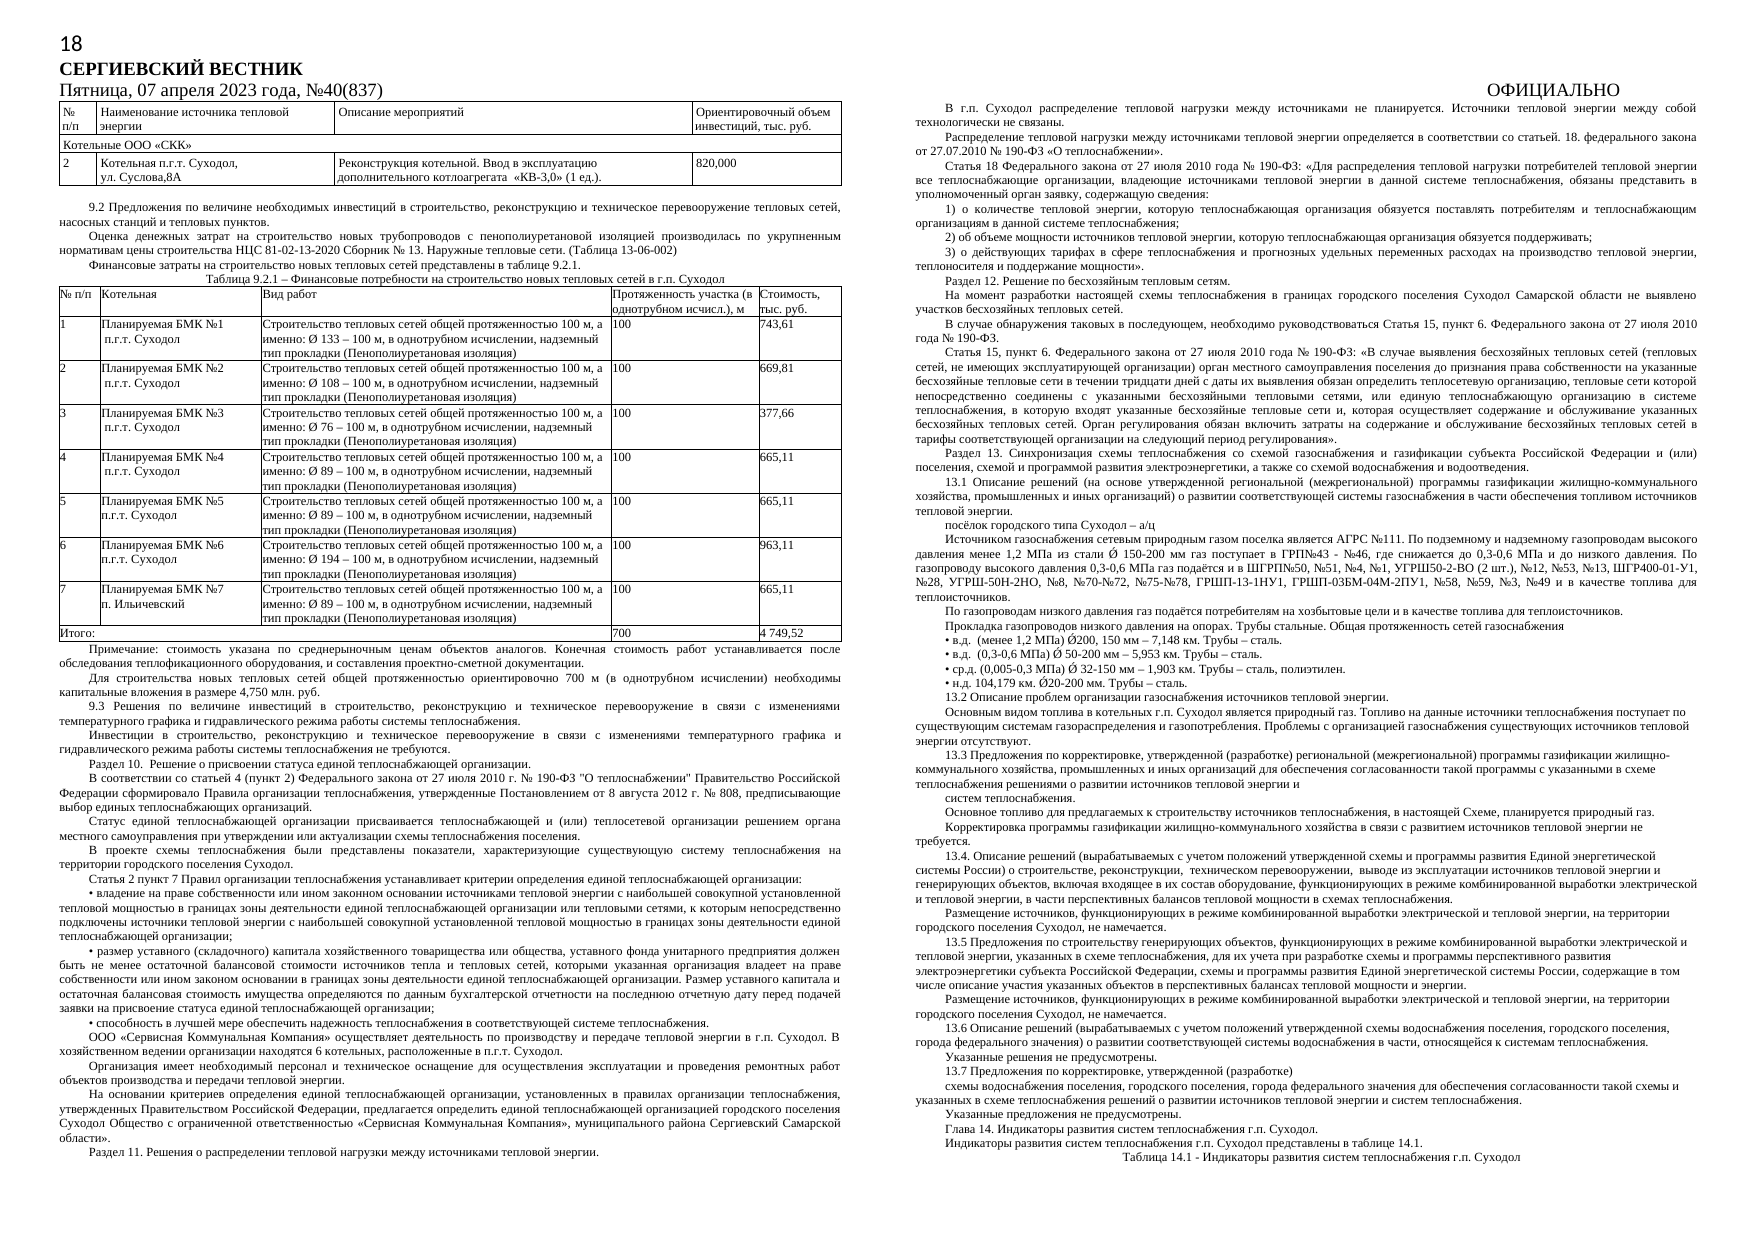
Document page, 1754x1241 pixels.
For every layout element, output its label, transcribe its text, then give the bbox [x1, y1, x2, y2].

text Источником газоснабжения сетевым природным газом поселка является АГРС №111. По подземному и надземному газопроводам высокого давления менее 1,2 МПа из стали Ǿ 150-200 мм газ поступает в ГРП№43 - №46, где снижается до 0,3-0,6 МПа и до низкого давления. По газопроводу высокого давления 0,3-0,6 МПа газ подаётся и в ШГРП№50, №51, №4, №1, УГРШ50-2-ВО (2 шт.), №12, №53, №13, ШГР400-01-У1, №28, УГРШ-50Н-2НО, №8, №70-№72, №75-№78, ГРШП-13-1НУ1, ГРШП-03БМ-04М-2ПУ1, №58, №59, №3, №49 и в качестве топлива для теплоисточников. [915, 532, 1698, 604]
text 13.1 Описание решений (на основе утвержденной региональной (межрегиональной) программы газификации жилищно-коммунального хозяйства, промышленных и иных организаций) о развитии соответствующей системы газоснабжения в части обеспечения топливом источников тепловой энергии. [915, 474, 1698, 518]
text Финансовые затраты на строительство новых тепловых сетей представлены в таблице 9.2.1. [59, 257, 842, 272]
text Статья 2 пункт 7 Правил организации теплоснабжения устанавливает критерии определения единой теплоснабжающей организации: [59, 872, 842, 886]
text • владение на праве собственности или ином законном основании источниками тепловой энергии с наибольшей совокупной установленной тепловой мощностью в границах зоны деятельности единой теплоснабжающей организации или тепловыми сетями, к которым непосредственно подключены источники тепловой энергии с наибольшей совокупной установленной тепловой мощностью в границах зоны деятельности единой теплоснабжающей организации; [59, 886, 842, 943]
text Статус единой теплоснабжающей организации присваивается теплоснабжающей и (или) теплосетевой организации решением органа местного самоуправления при утверждении или актуализации схемы теплоснабжения поселения. [59, 814, 842, 843]
text 13.2 Описание проблем организации газоснабжения источников тепловой энергии. [915, 690, 1698, 704]
table_cell 669,81 [760, 361, 841, 404]
text Примечание: стоимость указана по среднерыночным ценам объектов аналогов. Конечная стоимость работ устанавливается после обследования теплофикационного оборудования, и составления проектно-сметной документации. [59, 642, 842, 670]
text 9.2 Предложения по величине необходимых инвестиций в строительство, реконструкцию и техническое перевооружение тепловых сетей, насосных станций и тепловых пунктов. [59, 200, 842, 229]
text 1) о количестве тепловой энергии, которую теплоснабжающая организация обязуется поставлять потребителям и теплоснабжающим организациям в данной системе теплоснабжения; [915, 201, 1698, 230]
text • способность в лучшей мере обеспечить надежность теплоснабжения в соответствующей системе теплоснабжения. [59, 1015, 842, 1030]
table_header Вид работ [262, 287, 611, 316]
text • в.д. (менее 1,2 МПа) Ǿ200, 150 мм – 7,148 км. Трубы – сталь. [915, 633, 1698, 647]
text 9.3 Решения по величине инвестиций в строительство, реконструкцию и техническое перевооружение в связи с изменениями температурного графика и гидравлического режима работы системы теплоснабжения. [59, 699, 842, 728]
text Таблица 9.2.1 – Финансовые потребности на строительство новых тепловых сетей в г.п. Суходол [59, 272, 842, 286]
table_cell 743,61 [760, 317, 841, 360]
table_cell 100 [612, 538, 759, 581]
text Инвестиции в строительство, реконструкцию и техническое перевооружение в связи с изменениями температурного графика и гидравлического режима работы системы теплоснабжения не требуются. [59, 728, 842, 757]
text В г.п. Суходол распределение тепловой нагрузки между источниками не планируется. Источники тепловой энергии между собой технологически не связаны. [915, 101, 1698, 129]
table_cell 100 [612, 494, 759, 537]
table_cell 6 [60, 538, 100, 581]
text ООО «Сервисная Коммунальная Компания» осуществляет деятельность по производству и передаче тепловой энергии в г.п. Суходол. В хозяйственном ведении организации находятся 6 котельных, расположенные в п.г.т. Суходол. [59, 1030, 842, 1058]
table_cell Строительство тепловых сетей общей протяженностью 100 м, а именно: Ø 89 – 100 м, в однотрубном исчислении, надземный тип прокладки (Пенополиуретановая изоляция) [262, 450, 611, 493]
text Индикаторы развития систем теплоснабжения г.п. Суходол представлены в таблице 14.1. [915, 1136, 1698, 1150]
text Основным видом топлива в котельных г.п. Суходол является природный газ. Топливо на данные источники теплоснабжения поступает по существующим системам газораспределения и газопотребления. Проблемы с организацией газоснабжения существующих источников тепловой энергии отсутствуют. [915, 704, 1698, 748]
table_cell 665,11 [760, 494, 841, 537]
table_cell Планируемая БМК №6 п.г.т. Суходол [101, 538, 261, 581]
table_cell 2 [60, 361, 100, 404]
table_cell 377,66 [760, 405, 841, 448]
text В соответствии со статьей 4 (пункт 2) Федерального закона от 27 июля 2010 г. № 190-ФЗ "О теплоснабжении" Правительство Российской Федерации сформировало Правила организации теплоснабжения, утвержденные Постановлением от 8 августа 2012 г. № 808, предписывающие выбор единых теплоснабжающих организаций. [59, 771, 842, 814]
table_cell 5 [60, 494, 100, 537]
table_cell Котельная п.г.т. Суходол, ул. Суслова,8А [97, 153, 334, 184]
table_cell 3 [60, 405, 100, 448]
table_cell Строительство тепловых сетей общей протяженностью 100 м, а именно: Ø 194 – 100 м, в однотрубном исчислении, надземный тип прокладки (Пенополиуретановая изоляция) [262, 538, 611, 581]
text Организация имеет необходимый персонал и техническое оснащение для осуществления эксплуатации и проведения ремонтных работ объектов производства и передачи тепловой энергии. [59, 1058, 842, 1087]
table_cell 4 [60, 450, 100, 493]
table_cell 100 [612, 582, 759, 625]
text Статья 15, пункт 6. Федерального закона от 27 июля 2010 года № 190-ФЗ: «В случае выявления бесхозяйных тепловых сетей (тепловых сетей, не имеющих эксплуатирующей организации) орган местного самоуправления поселения до признания права собственности на указанные бесхозяйные тепловые сети в течении тридцати дней с даты их выявления обязан определить теплосетевую организацию, тепловые сети которой непосредственно соединены с указанными бесхозяйными тепловыми сетями, или единую теплоснабжающую организацию в системе теплоснабжения, в которую входят указанные бесхозяйные тепловые сети и, которая осуществляет содержание и обслуживание указанных бесхозяйных тепловых сетей. Орган регулирования обязан включить затраты на содержание и обслуживание бесхозяйных тепловых сетей в тарифы соответствующей организации на следующий период регулирования». [915, 345, 1698, 446]
table_header Ориентировочный объем инвестиций, тыс. руб. [693, 102, 841, 133]
text На момент разработки настоящей схемы теплоснабжения в границах городского поселения Суходол Самарской области не выявлено участков бесхозяйных тепловых сетей. [915, 288, 1698, 316]
text Указанные решения не предусмотрены. [915, 1049, 1698, 1064]
text • ср.д. (0,005-0,3 МПа) Ǿ 32-150 мм – 1,903 км. Трубы – сталь, полиэтилен. [915, 661, 1698, 676]
text Раздел 11. Решения о распределении тепловой нагрузки между источниками тепловой энергии. [59, 1145, 842, 1159]
table_cell Планируемая БМК №7 п. Ильичевский [101, 582, 261, 625]
table_cell 100 [612, 317, 759, 360]
table_cell 4 749,52 [760, 626, 841, 641]
text В проекте схемы теплоснабжения были представлены показатели, характеризующие существующую систему теплоснабжения на территории городского поселения Суходол. [59, 843, 842, 872]
table_cell Реконструкция котельной. Ввод в эксплуатацию дополнительного котлоагрегата «КВ-3,0» (1 ед.). [335, 153, 692, 184]
table_cell Планируемая БМК №3 п.г.т. Суходол [101, 405, 261, 448]
table_cell Планируемая БМК №4 п.г.т. Суходол [101, 450, 261, 493]
text 13.7 Предложения по корректировке, утвержденной (разработке) [915, 1064, 1698, 1078]
text 13.3 Предложения по корректировке, утвержденной (разработке) региональной (межрегиональной) программы газификации жилищно-коммунального хозяйства, промышленных и иных организаций для обеспечения согласованности такой программы с указанными в схеме теплоснабжения решениями о развитии источников тепловой энергии и [915, 748, 1698, 791]
text схемы водоснабжения поселения, городского поселения, города федерального значения для обеспечения согласованности такой схемы и указанных в схеме теплоснабжения решений о развитии источников тепловой энергии и систем теплоснабжения. [915, 1078, 1698, 1107]
table_cell Строительство тепловых сетей общей протяженностью 100 м, а именно: Ø 76 – 100 м, в однотрубном исчислении, надземный тип прокладки (Пенополиуретановая изоляция) [262, 405, 611, 448]
text Статья 18 Федерального закона от 27 июля 2010 года № 190-ФЗ: «Для распределения тепловой нагрузки потребителей тепловой энергии все теплоснабжающие организации, владеющие источниками тепловой энергии в данной системе теплоснабжения, обязаны представить в уполномоченный орган заявку, содержащую сведения: [915, 158, 1698, 201]
text • в.д. (0,3-0,6 МПа) Ǿ 50-200 мм – 5,953 км. Трубы – сталь. [915, 647, 1698, 661]
text Раздел 10. Решение о присвоении статуса единой теплоснабжающей организации. [59, 757, 842, 771]
text • размер уставного (складочного) капитала хозяйственного товарищества или общества, уставного фонда унитарного предприятия должен быть не менее остаточной балансовой стоимости источников тепла и тепловых сетей, которыми указанная организация владеет на праве собственности или ином законом основании в границах зоны деятельности единой теплоснабжающей организации. Размер уставного капитала и остаточная балансовая стоимость имущества определяются по данным бухгалтерской отчетности на последнюю отчетную дату перед подачей заявки на присвоение статуса единой теплоснабжающей организации; [59, 943, 842, 1015]
text • н.д. 104,179 км. Ǿ20-200 мм. Трубы – сталь. [915, 676, 1698, 690]
table_cell Строительство тепловых сетей общей протяженностью 100 м, а именно: Ø 108 – 100 м, в однотрубном исчислении, надземный тип прокладки (Пенополиуретановая изоляция) [262, 361, 611, 404]
text систем теплоснабжения. [915, 791, 1698, 805]
table_cell 665,11 [760, 450, 841, 493]
text Раздел 12. Решение по бесхозяйным тепловым сетям. [915, 273, 1698, 288]
text Таблица 14.1 - Индикаторы развития систем теплоснабжения г.п. Суходол [915, 1150, 1698, 1164]
table_cell 7 [60, 582, 100, 625]
text Размещение источников, функционирующих в режиме комбинированной выработки электрической и тепловой энергии, на территории городского поселения Суходол, не намечается. [915, 992, 1698, 1021]
table_cell Планируемая БМК №1 п.г.т. Суходол [101, 317, 261, 360]
table_cell Строительство тепловых сетей общей протяженностью 100 м, а именно: Ø 89 – 100 м, в однотрубном исчислении, надземный тип прокладки (Пенополиуретановая изоляция) [262, 582, 611, 625]
table_cell Строительство тепловых сетей общей протяженностью 100 м, а именно: Ø 133 – 100 м, в однотрубном исчислении, надземный тип прокладки (Пенополиуретановая изоляция) [262, 317, 611, 360]
text 2) об объеме мощности источников тепловой энергии, которую теплоснабжающая организация обязуется поддерживать; [915, 230, 1698, 244]
table_cell Планируемая БМК №5 п.г.т. Суходол [101, 494, 261, 537]
table_cell Планируемая БМК №2 п.г.т. Суходол [101, 361, 261, 404]
text 13.6 Описание решений (вырабатываемых с учетом положений утвержденной схемы водоснабжения поселения, городского поселения, города федерального значения) о развитии соответствующей системы водоснабжения в части, относящейся к системам теплоснабжения. [915, 1021, 1698, 1049]
table_cell 963,11 [760, 538, 841, 581]
table_header Описание мероприятий [335, 102, 692, 133]
text Раздел 13. Синхронизация схемы теплоснабжения со схемой газоснабжения и газификации субъекта Российской Федерации и (или) поселения, схемой и программой развития электроэнергетики, а также со схемой водоснабжения и водоотведения. [915, 446, 1698, 474]
table_cell Котельные ООО «СКК» [60, 135, 841, 152]
text Глава 14. Индикаторы развития систем теплоснабжения г.п. Суходол. [915, 1121, 1698, 1136]
table_header № п/п [60, 102, 96, 133]
text Распределение тепловой нагрузки между источниками тепловой энергии определяется в соответствии со статьей. 18. федерального закона от 27.07.2010 № 190-ФЗ «О теплоснабжении». [915, 129, 1698, 158]
text 13.4. Описание решений (вырабатываемых с учетом положений утвержденной схемы и программы развития Единой энергетической системы России) о строительстве, реконструкции, техническом перевооружении, выводе из эксплуатации источников тепловой энергии и генерирующих объектов, включая входящее в их состав оборудование, функционирующих в режиме комбинированной выработки электрической и тепловой энергии, в части перспективных балансов тепловой мощности в схемах теплоснабжения. [915, 848, 1698, 906]
text Основное топливо для предлагаемых к строительству источников теплоснабжения, в настоящей Схеме, планируется природный газ. [915, 805, 1698, 819]
table_header Котельная [101, 287, 261, 316]
text посёлок городского типа Суходол – а/ц [915, 518, 1698, 532]
text Указанные предложения не предусмотрены. [915, 1107, 1698, 1121]
text Размещение источников, функционирующих в режиме комбинированной выработки электрической и тепловой энергии, на территории городского поселения Суходол, не намечается. [915, 906, 1698, 934]
text В случае обнаружения таковых в последующем, необходимо руководствоваться Статья 15, пункт 6. Федерального закона от 27 июля 2010 года № 190-ФЗ. [915, 316, 1698, 345]
text 3) о действующих тарифах в сфере теплоснабжения и прогнозных удельных переменных расходах на производство тепловой энергии, теплоносителя и поддержание мощности». [915, 244, 1698, 273]
text По газопроводам низкого давления газ подаётся потребителям на хозбытовые цели и в качестве топлива для теплоисточников. [915, 604, 1698, 618]
table_cell 700 [612, 626, 759, 641]
table_cell 100 [612, 450, 759, 493]
table_cell 2 [60, 153, 96, 184]
text Прокладка газопроводов низкого давления на опорах. Трубы стальные. Общая протяженность сетей газоснабжения [915, 618, 1698, 633]
table_cell 665,11 [760, 582, 841, 625]
table_cell 100 [612, 405, 759, 448]
table_header Протяженность участка (в однотрубном исчисл.), м [612, 287, 759, 316]
text 13.5 Предложения по строительству генерирующих объектов, функционирующих в режиме комбинированной выработки электрической и тепловой энергии, указанных в схеме теплоснабжения, для их учета при разработке схемы и программы перспективного развития электроэнергетики субъекта Российской Федерации, схемы и программы развития Единой энергетической системы России, содержащие в том числе описание участия указанных объектов в перспективных балансах тепловой мощности и энергии. [915, 934, 1698, 992]
table_cell Итого: [60, 626, 611, 641]
text Для строительства новых тепловых сетей общей протяженностью ориентировочно 700 м (в однотрубном исчислении) необходимы капитальные вложения в размере 4,750 млн. руб. [59, 670, 842, 699]
table_cell 820,000 [693, 153, 841, 184]
table_cell 100 [612, 361, 759, 404]
text Корректировка программы газификации жилищно-коммунального хозяйства в связи с развитием источников тепловой энергии не требуется. [915, 819, 1698, 848]
text На основании критериев определения единой теплоснабжающей организации, установленных в правилах организации теплоснабжения, утвержденных Правительством Российской Федерации, предлагается определить единой теплоснабжающей организацией городского поселения Суходол Общество с ограниченной ответственностью «Сервисная Коммунальная Компания», муниципального района Сергиевский Самарской области». [59, 1087, 842, 1145]
table_cell 1 [60, 317, 100, 360]
text Оценка денежных затрат на строительство новых трубопроводов с пенополиуретановой изоляцией производилась по укрупненным нормативам цены строительства НЦС 81-02-13-2020 Сборник № 13. Наружные тепловые сети. (Таблица 13-06-002) [59, 229, 842, 257]
table_header № п/п [60, 287, 100, 316]
table_header Стоимость, тыс. руб. [760, 287, 841, 316]
table_header Наименование источника тепловой энергии [97, 102, 334, 133]
table_cell Строительство тепловых сетей общей протяженностью 100 м, а именно: Ø 89 – 100 м, в однотрубном исчислении, надземный тип прокладки (Пенополиуретановая изоляция) [262, 494, 611, 537]
